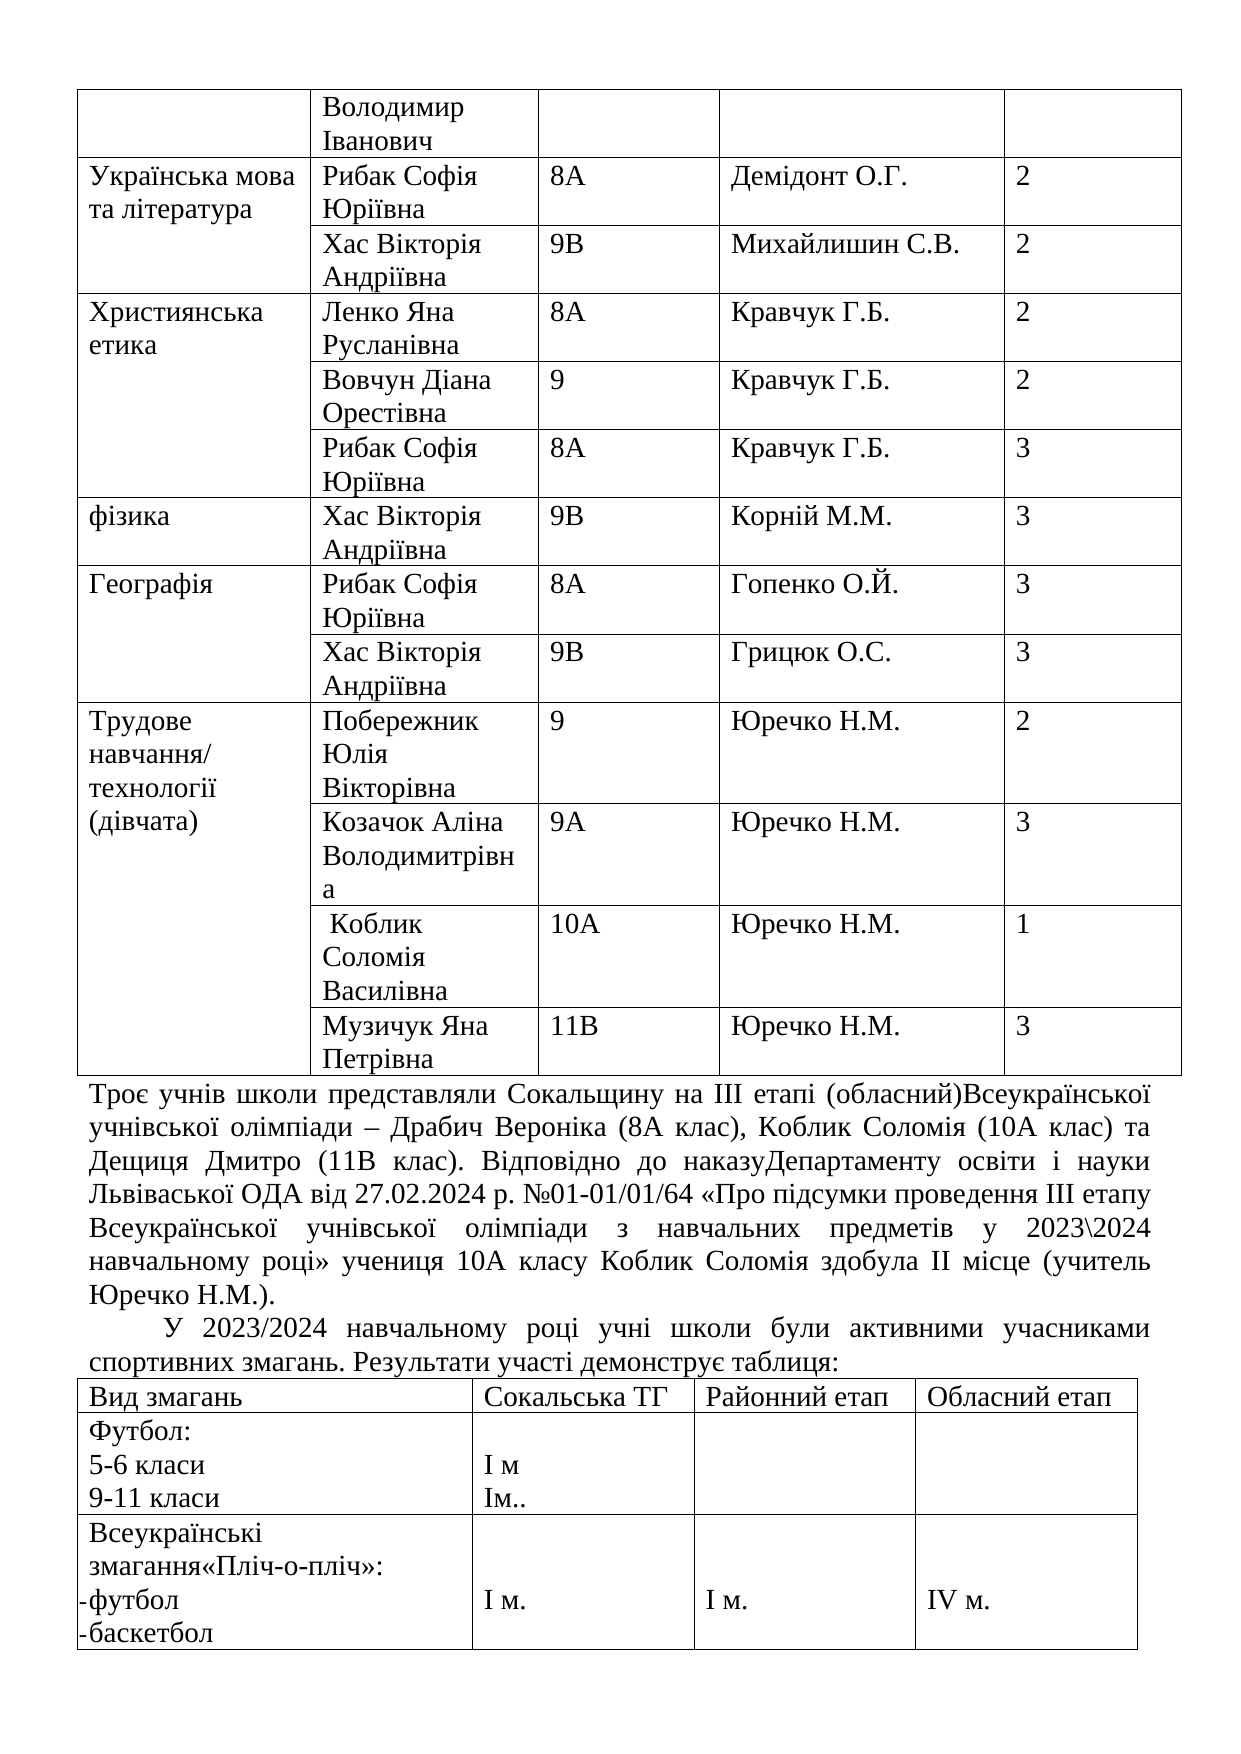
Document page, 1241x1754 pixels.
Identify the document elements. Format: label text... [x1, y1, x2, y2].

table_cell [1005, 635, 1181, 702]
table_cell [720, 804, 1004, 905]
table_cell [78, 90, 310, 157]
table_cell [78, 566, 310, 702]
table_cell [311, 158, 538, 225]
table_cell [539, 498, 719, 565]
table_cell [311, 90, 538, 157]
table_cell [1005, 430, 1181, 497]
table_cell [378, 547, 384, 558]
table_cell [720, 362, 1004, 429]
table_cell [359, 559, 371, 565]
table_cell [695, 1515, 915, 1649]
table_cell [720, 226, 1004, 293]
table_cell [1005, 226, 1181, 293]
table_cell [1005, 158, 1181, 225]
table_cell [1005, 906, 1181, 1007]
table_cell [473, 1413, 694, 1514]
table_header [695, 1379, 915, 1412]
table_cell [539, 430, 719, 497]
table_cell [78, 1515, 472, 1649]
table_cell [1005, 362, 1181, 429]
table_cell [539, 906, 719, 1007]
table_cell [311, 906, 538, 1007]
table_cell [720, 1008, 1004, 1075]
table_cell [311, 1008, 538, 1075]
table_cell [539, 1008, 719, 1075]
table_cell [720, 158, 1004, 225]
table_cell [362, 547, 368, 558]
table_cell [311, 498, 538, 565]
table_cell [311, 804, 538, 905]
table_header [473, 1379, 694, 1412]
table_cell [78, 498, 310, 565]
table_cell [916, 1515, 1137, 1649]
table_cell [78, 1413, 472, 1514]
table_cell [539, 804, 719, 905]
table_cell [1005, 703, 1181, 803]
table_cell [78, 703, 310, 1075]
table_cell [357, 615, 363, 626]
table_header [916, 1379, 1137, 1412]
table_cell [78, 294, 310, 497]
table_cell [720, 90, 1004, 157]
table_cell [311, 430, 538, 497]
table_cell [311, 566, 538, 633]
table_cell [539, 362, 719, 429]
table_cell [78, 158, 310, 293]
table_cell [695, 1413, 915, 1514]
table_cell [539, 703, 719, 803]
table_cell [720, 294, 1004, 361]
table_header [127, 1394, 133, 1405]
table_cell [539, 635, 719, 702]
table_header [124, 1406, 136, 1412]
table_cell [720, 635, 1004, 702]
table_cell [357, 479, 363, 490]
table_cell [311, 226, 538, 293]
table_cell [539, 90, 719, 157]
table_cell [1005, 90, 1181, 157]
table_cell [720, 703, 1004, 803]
text Троє учнів школи представляли Сокальщину на ІІІ етапі (обласний)Всеукраїнської учнівської олімпіади – Драбич Вероніка (8А клас), Коблик Соломія (10А клас) та Дещиця Дмитро (11В клас). Відповідно до наказуДепартаменту освіти і науки Львіваської ОДА від 27.02.2024 р. №01-01/01/64 «Про підсумки проведення ІІІ етапу Всеукраїнської учнівської олімпіади з навчальних предметів у 2023\2024 навчальному році» учениця 10А класу Коблик Соломія здобула ІІ місце (учитель Юречко Н.М.). [89, 1076, 1152, 1311]
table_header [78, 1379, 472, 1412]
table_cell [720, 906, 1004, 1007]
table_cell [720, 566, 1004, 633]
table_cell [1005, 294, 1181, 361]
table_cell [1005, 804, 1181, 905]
text У 2023/2024 навчальному році учні школи були активними учасниками спортивних змагань. Результати участі демонструє таблиця: [89, 1311, 1152, 1378]
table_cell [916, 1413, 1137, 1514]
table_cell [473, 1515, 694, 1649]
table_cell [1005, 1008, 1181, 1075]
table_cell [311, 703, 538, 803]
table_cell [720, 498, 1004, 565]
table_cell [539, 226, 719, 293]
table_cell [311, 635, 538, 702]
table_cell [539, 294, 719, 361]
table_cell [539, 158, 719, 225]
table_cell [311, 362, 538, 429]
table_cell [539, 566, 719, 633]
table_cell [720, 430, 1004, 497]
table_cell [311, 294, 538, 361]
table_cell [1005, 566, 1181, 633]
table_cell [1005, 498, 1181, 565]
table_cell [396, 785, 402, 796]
